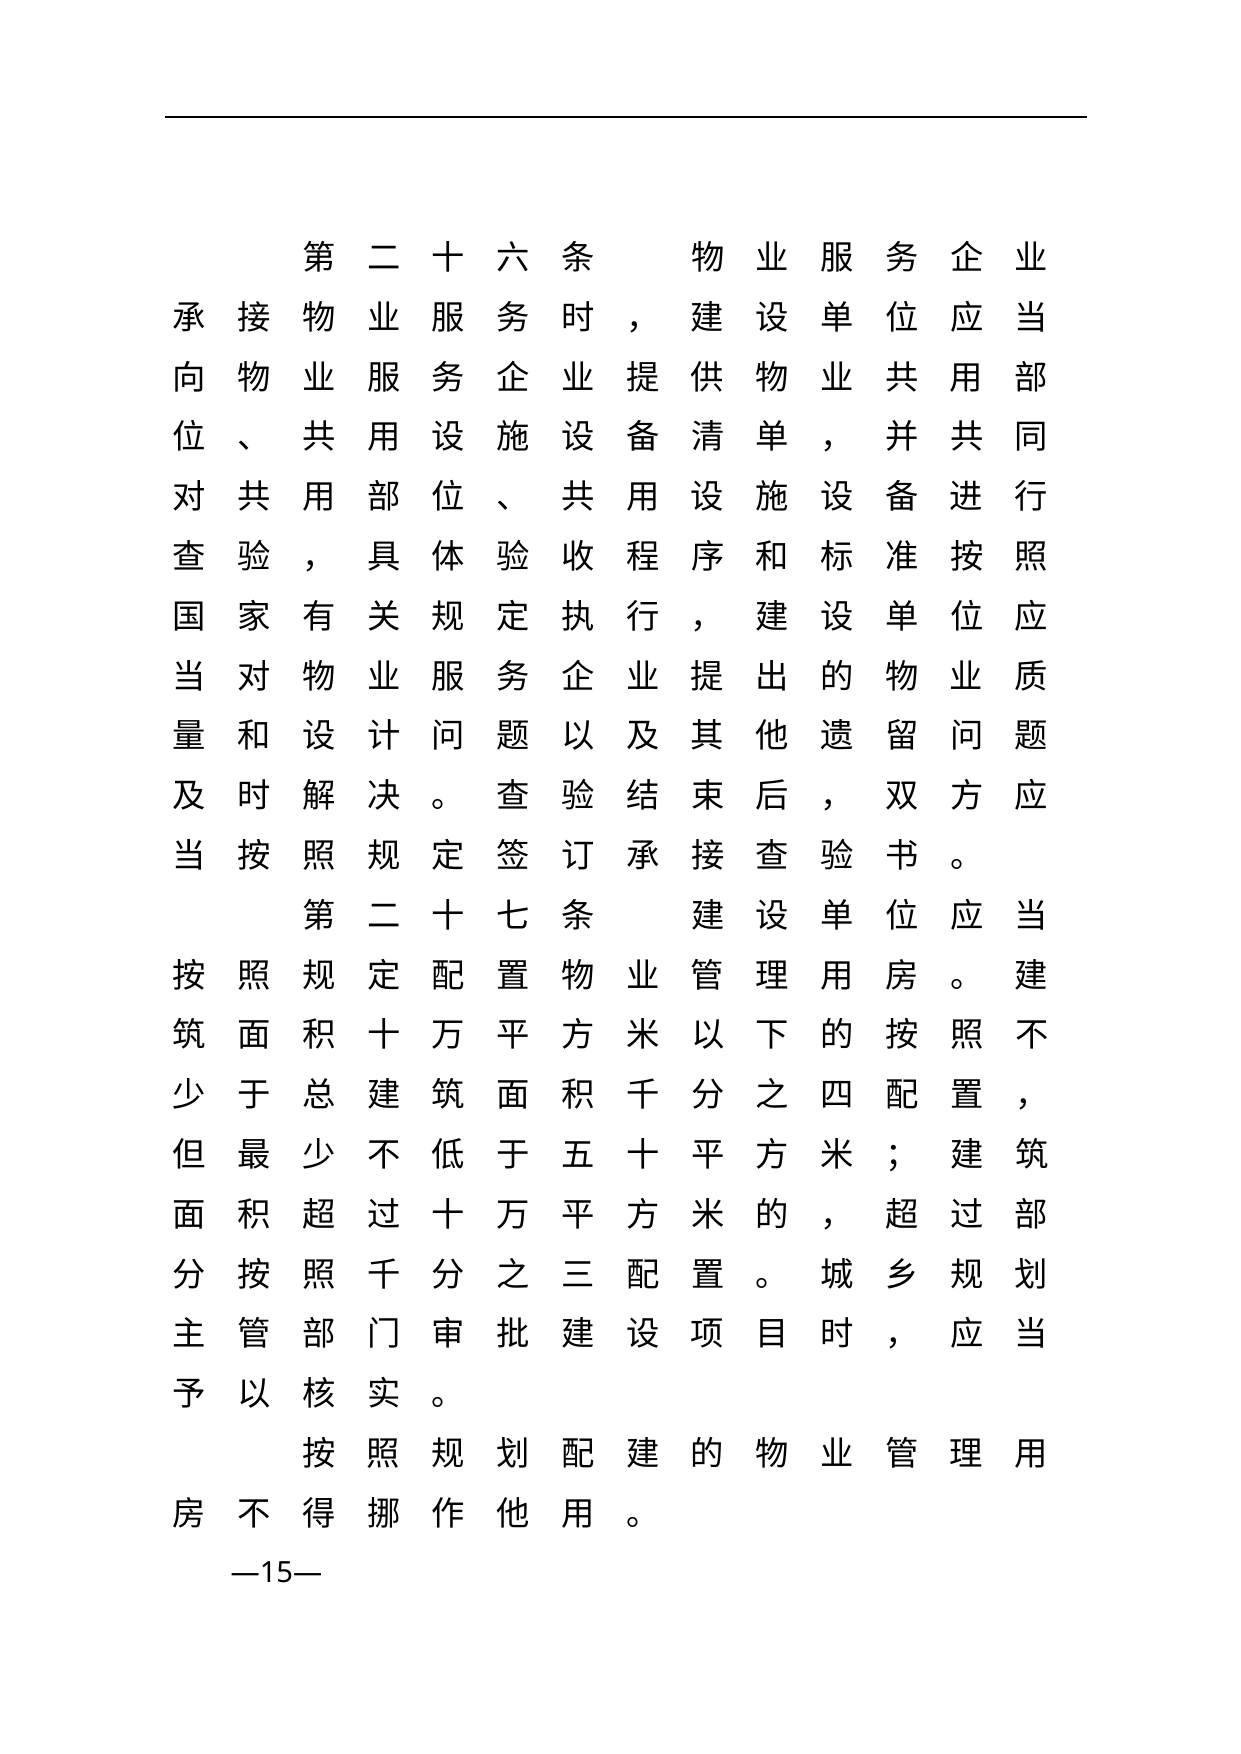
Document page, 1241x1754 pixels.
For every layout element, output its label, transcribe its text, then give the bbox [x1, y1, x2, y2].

text 第二十七条 建设单位应当按照规定配置物业管理用房。建筑面积十万平方米以下的按照不少于总建筑面积千分之四配置，但最少不低于五十平方米；建筑面积超过十万平方米的，超过部分按照千分之三配置。城乡规划主管部门审批建设项目时，应当予以核实。 [172, 883, 1079, 1421]
text 第二十六条 物业服务企业承接物业服务时，建设单位应当向物业服务企业提供物业共用部位、共用设施设备清单，并共同对共用部位、共用设施设备进行查验，具体验收程序和标准按照国家有关规定执行，建设单位应当对物业服务企业提出的物业质量和设计问题以及其他遗留问题及时解决。查验结束后，双方应当按照规定签订承接查验书。 [172, 225, 1079, 883]
text 按照规划配建的物业管理用房不得挪作他用。 [172, 1421, 1079, 1541]
